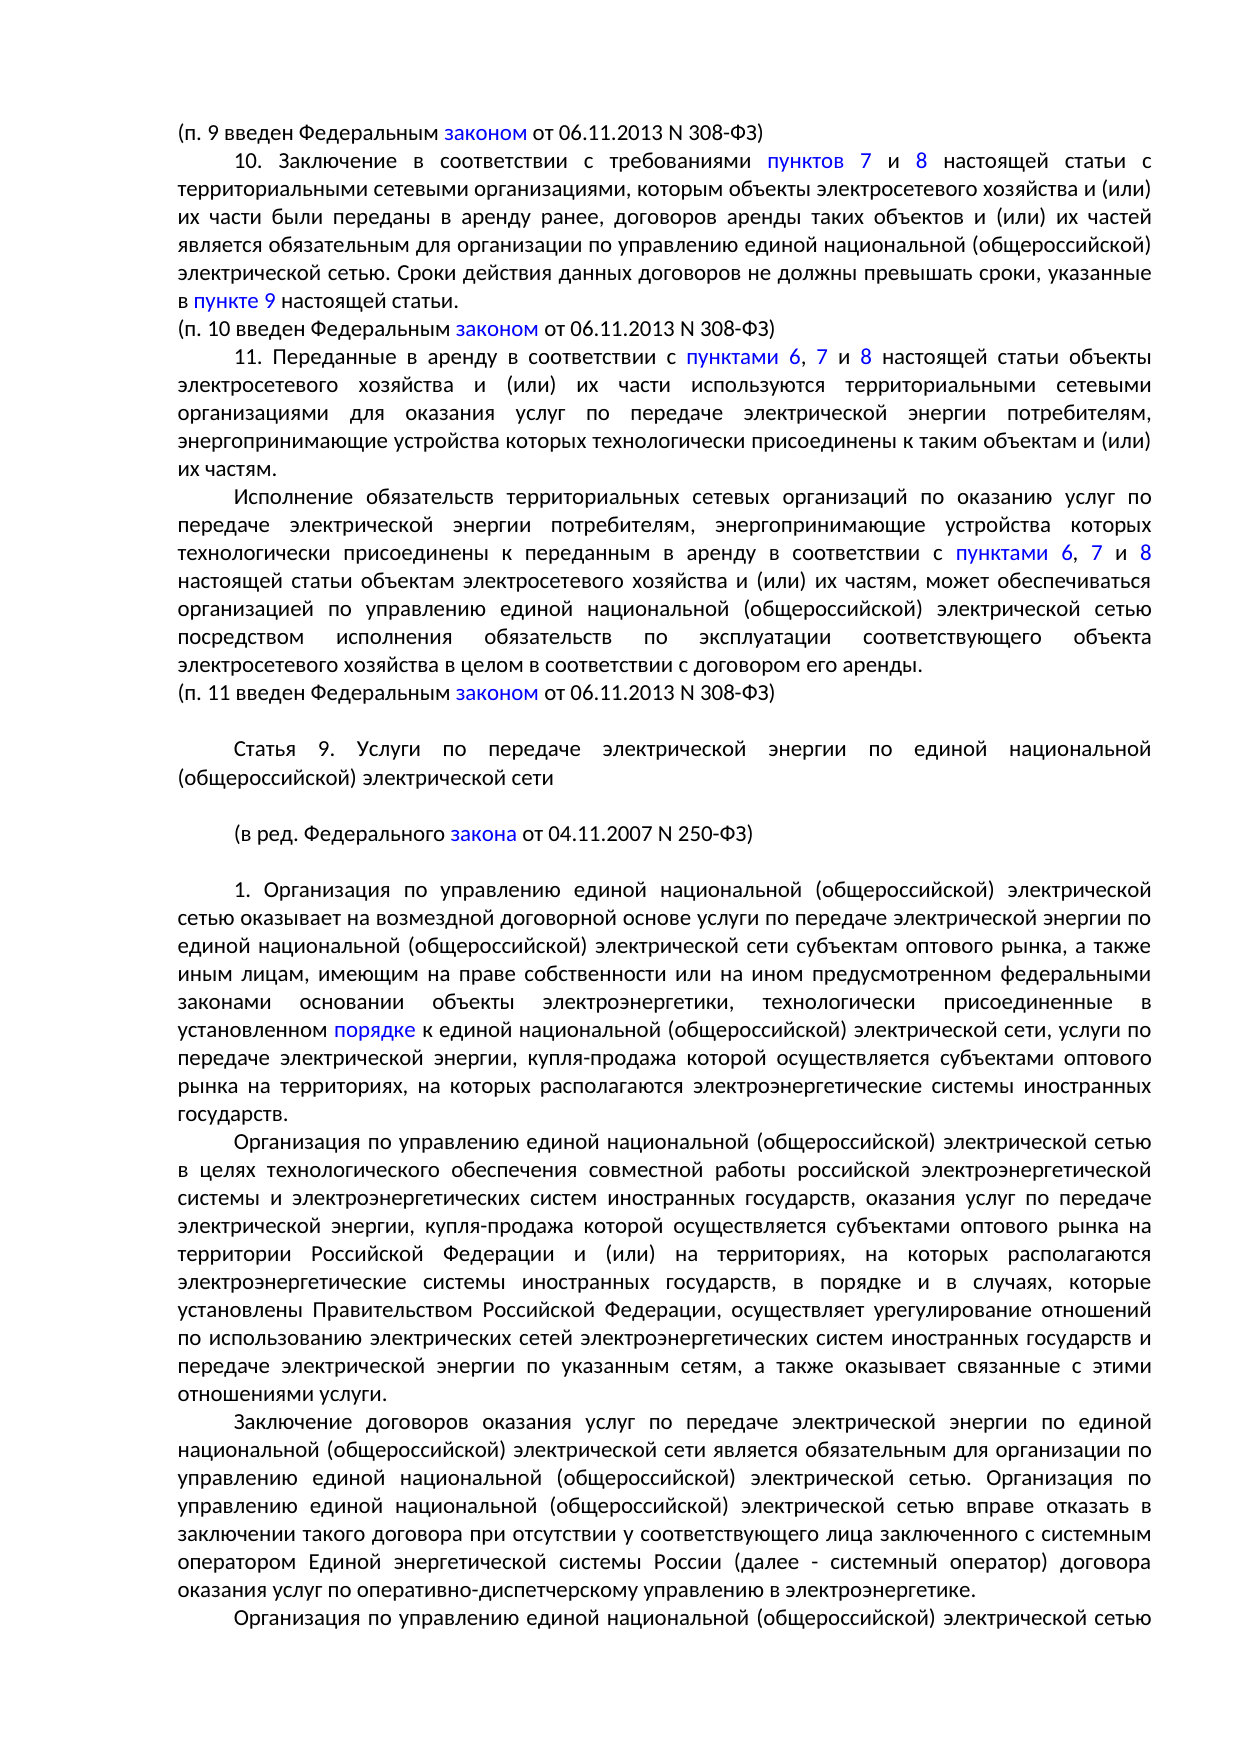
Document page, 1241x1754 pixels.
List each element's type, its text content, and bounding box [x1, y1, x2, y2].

text 1. Организация по управлению единой национальной (общероссийской) электрической сетью оказывает на возмездной договорной основе услуги по передаче электрической энергии по единой национальной (общероссийской) электрической сети субъектам оптового рынка, а также иным лицам, имеющим на праве собственности или на ином предусмотренном федеральными законами основании объекты электроэнергетики, технологически присоединенные в установленном порядке к единой национальной (общероссийской) электрической сети, услуги по передаче электрической энергии, купля-продажа которой осуществляется субъектами оптового рынка на территориях, на которых располагаются электроэнергетические системы иностранных государств. [177, 875, 1152, 1127]
text (в ред. Федерального закона от 04.11.2007 N 250-ФЗ) [177, 819, 1152, 847]
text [177, 1603, 1152, 1631]
text Организация по управлению единой национальной (общероссийской) электрической сетью в целях технологического обеспечения совместной работы российской электроэнергетической системы и электроэнергетических систем иностранных государств, оказания услуг по передаче электрической энергии, купля-продажа которой осуществляется субъектами оптового рынка на территории Российской Федерации и (или) на территориях, на которых располагаются электроэнергетические системы иностранных государств, в порядке и в случаях, которые установлены Правительством Российской Федерации, осуществляет урегулирование отношений по использованию электрических сетей электроэнергетических систем иностранных государств и передаче электрической энергии по указанным сетям, а также оказывает связанные с этими отношениями услуги. [177, 1127, 1152, 1407]
text (п. 9 введен Федеральным законом от 06.11.2013 N 308-ФЗ) [177, 118, 1152, 146]
text Заключение договоров оказания услуг по передаче электрической энергии по единой национальной (общероссийской) электрической сети является обязательным для организации по управлению единой национальной (общероссийской) электрической сетью. Организация по управлению единой национальной (общероссийской) электрической сетью вправе отказать в заключении такого договора при отсутствии у соответствующего лица заключенного с системным оператором Единой энергетической системы России (далее - системный оператор) договора оказания услуг по оперативно-диспетчерскому управлению в электроэнергетике. [177, 1407, 1152, 1603]
text (п. 11 введен Федеральным законом от 06.11.2013 N 308-ФЗ) [177, 678, 1152, 707]
text Исполнение обязательств территориальных сетевых организаций по оказанию услуг по передаче электрической энергии потребителям, энергопринимающие устройства которых технологически присоединены к переданным в аренду в соответствии с пунктами 6, 7 и 8 настоящей статьи объектам электросетевого хозяйства и (или) их частям, может обеспечиваться организацией по управлению единой национальной (общероссийской) электрической сетью посредством исполнения обязательств по эксплуатации соответствующего объекта электросетевого хозяйства в целом в соответствии с договором его аренды. [177, 482, 1152, 678]
text 11. Переданные в аренду в соответствии с пунктами 6, 7 и 8 настоящей статьи объекты электросетевого хозяйства и (или) их части используются территориальными сетевыми организациями для оказания услуг по передаче электрической энергии потребителям, энергопринимающие устройства которых технологически присоединены к таким объектам и (или) их частям. [177, 342, 1152, 482]
text (п. 10 введен Федеральным законом от 06.11.2013 N 308-ФЗ) [177, 314, 1152, 342]
text 10. Заключение в соответствии с требованиями пунктов 7 и 8 настоящей статьи с территориальными сетевыми организациями, которым объекты электросетевого хозяйства и (или) их части были переданы в аренду ранее, договоров аренды таких объектов и (или) их частей является обязательным для организации по управлению единой национальной (общероссийской) электрической сетью. Сроки действия данных договоров не должны превышать сроки, указанные в пункте 9 настоящей статьи. [177, 146, 1152, 314]
text Статья 9. Услуги по передаче электрической энергии по единой национальной (общероссийской) электрической сети [177, 734, 1152, 791]
